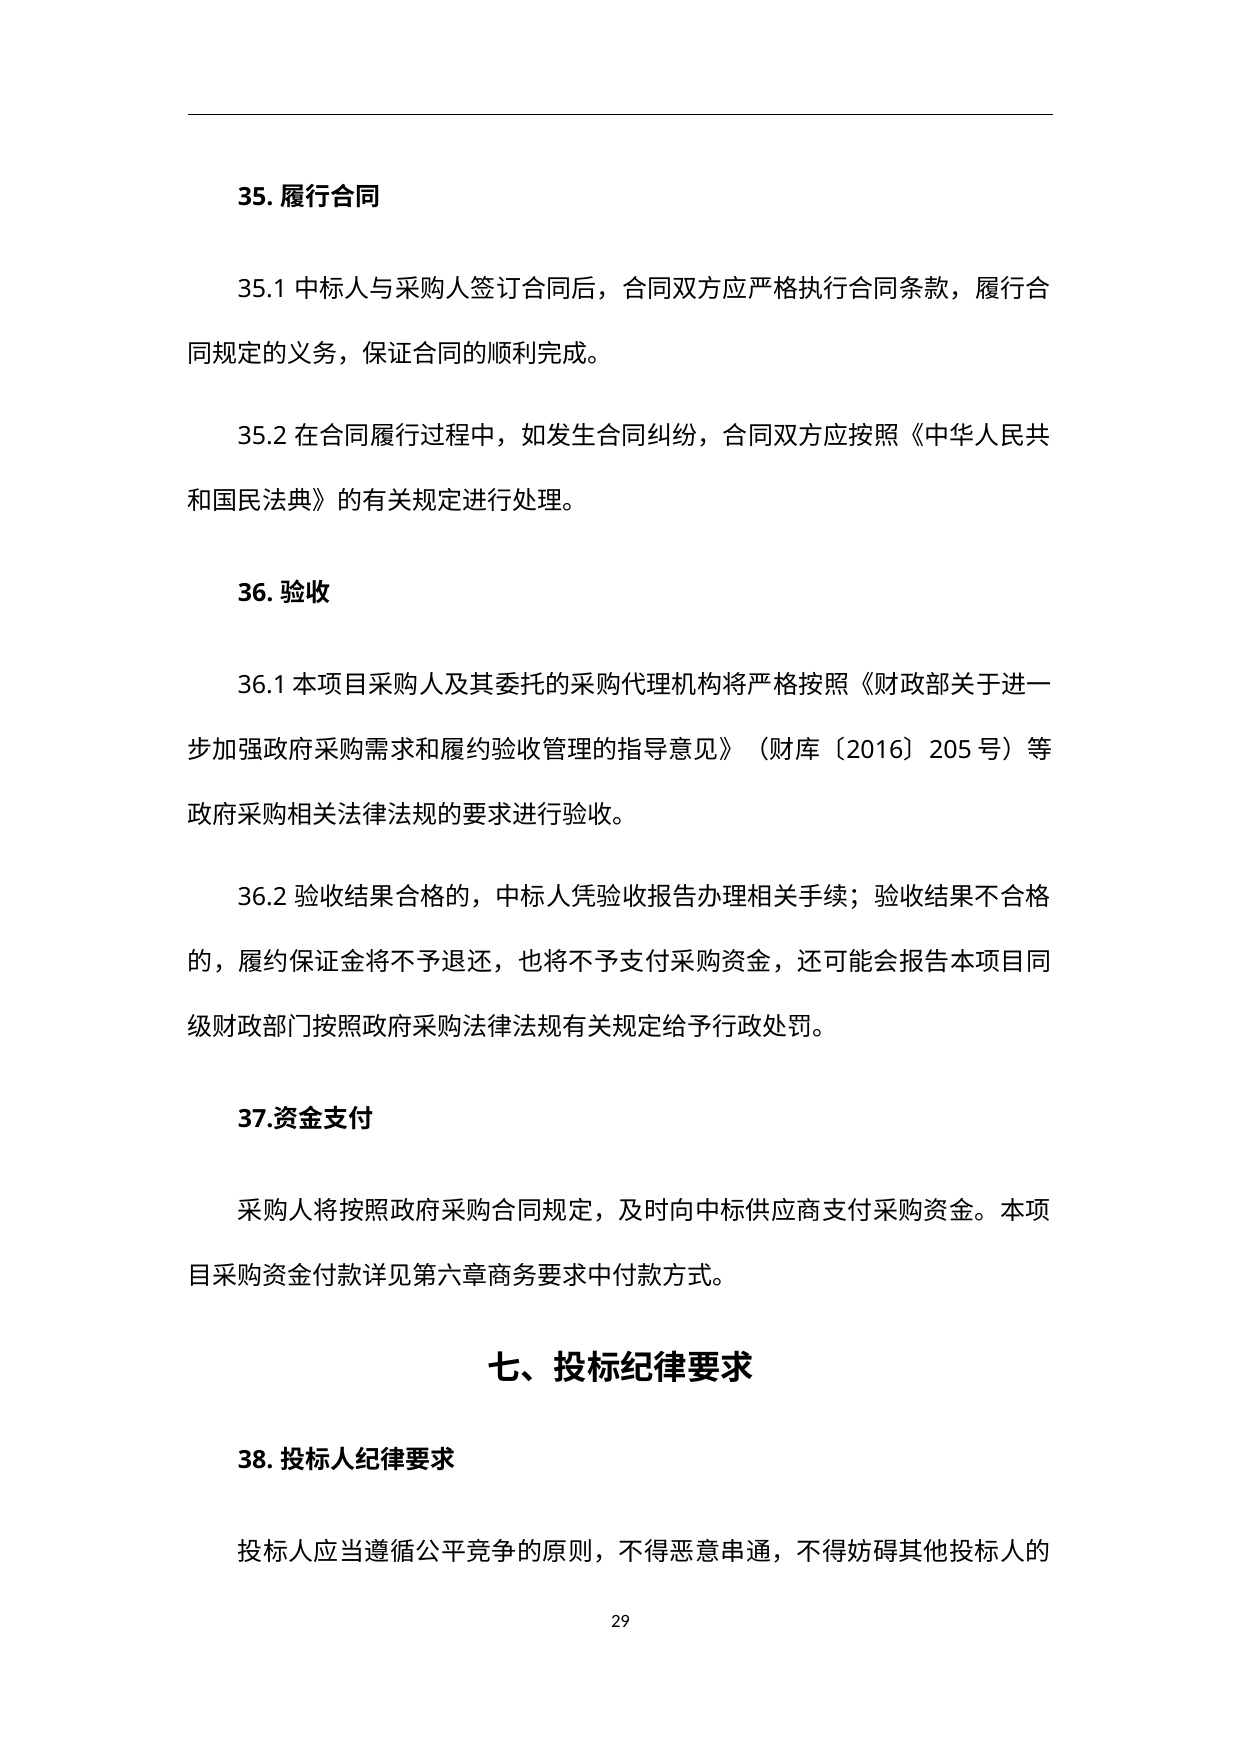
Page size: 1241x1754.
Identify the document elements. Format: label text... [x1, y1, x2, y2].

text 36.1本项目采购人及其委托的采购代理机构将严格按照《财政部关于进一步加强政府采购需求和履约验收管理的指导意见》（财库〔2016〕205号）等政府采购相关法律法规的要求进行验收。 [187, 650, 1053, 845]
text 35.1 中标人与采购人签订合同后，合同双方应严格执行合同条款，履行合同规定的义务，保证合同的顺利完成。 [187, 254, 1053, 384]
subtitle 38. 投标人纪律要求 [187, 1425, 1053, 1490]
subtitle 35. 履行合同 [187, 162, 1053, 227]
subtitle 37.资金支付 [187, 1084, 1053, 1149]
subtitle 36. 验收 [187, 558, 1053, 623]
subtitle 七、投标纪律要求 [187, 1333, 1053, 1398]
text 35.2 在合同履行过程中，如发生合同纠纷，合同双方应按照《中华人民共和国民法典》的有关规定进行处理。 [187, 401, 1053, 531]
text 36.2 验收结果合格的，中标人凭验收报告办理相关手续；验收结果不合格的，履约保证金将不予退还，也将不予支付采购资金，还可能会报告本项目同级财政部门按照政府采购法律法规有关规定给予行政处罚。 [187, 862, 1053, 1057]
text 采购人将按照政府采购合同规定，及时向中标供应商支付采购资金。本项目采购资金付款详见第六章商务要求中付款方式。 [187, 1176, 1053, 1306]
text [187, 1517, 1053, 1582]
